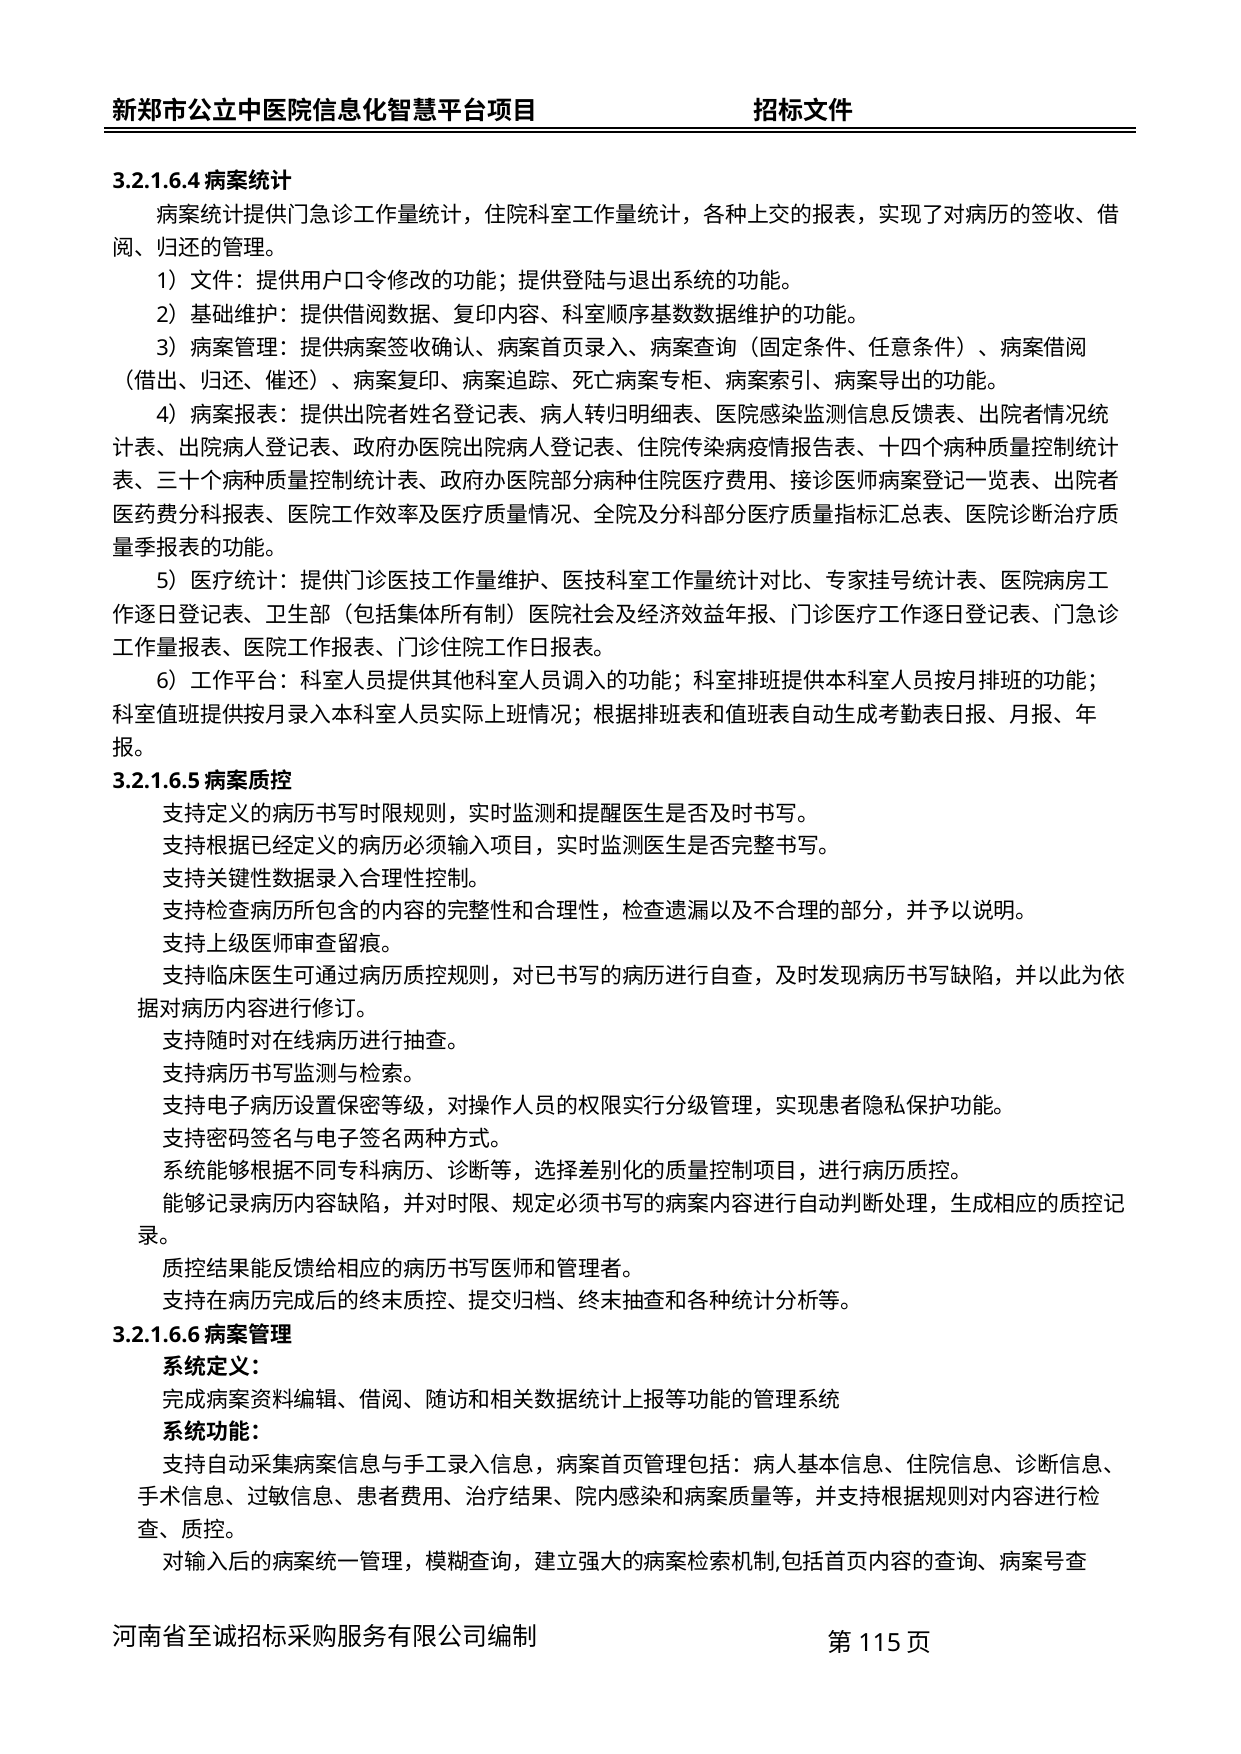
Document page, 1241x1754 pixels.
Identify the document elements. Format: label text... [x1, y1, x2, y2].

text 支持在病历完成后的终末质控、提交归档、终末抽查和各种统计分析等。 [137, 1283, 1128, 1315]
text 完成病案资料编辑、借阅、随访和相关数据统计上报等功能的管理系统 [137, 1381, 1128, 1414]
text 支持上级医师审查留痕。 [137, 925, 1128, 958]
text 病案统计提供门急诊工作量统计，住院科室工作量统计，各种上交的报表，实现了对病历的签收、借阅、归还的管理。 [112, 195, 1128, 262]
text 支持临床医生可通过病历质控规则，对已书写的病历进行自查，及时发现病历书写缺陷，并以此为依据对病历内容进行修订。 [137, 958, 1128, 1023]
text 系统定义： [137, 1349, 1128, 1381]
subtitle 3.2.1.6.5病案质控 [112, 762, 1128, 795]
subtitle 3.2.1.6.6病案管理 [112, 1315, 1128, 1349]
text 支持定义的病历书写时限规则，实时监测和提醒医生是否及时书写。 [137, 795, 1128, 828]
text 支持关键性数据录入合理性控制。 [137, 860, 1128, 893]
text 5）医疗统计：提供门诊医技工作量维护、医技科室工作量统计对比、专家挂号统计表、医院病房工作逐日登记表、卫生部（包括集体所有制）医院社会及经济效益年报、门诊医疗工作逐日登记表、门急诊工作量报表、医院工作报表、门诊住院工作日报表。 [112, 562, 1128, 662]
text 支持病历书写监测与检索。 [137, 1055, 1128, 1088]
text 系统能够根据不同专科病历、诊断等，选择差别化的质量控制项目，进行病历质控。 [137, 1153, 1128, 1185]
text 6）工作平台：科室人员提供其他科室人员调入的功能；科室排班提供本科室人员按月排班的功能；科室值班提供按月录入本科室人员实际上班情况；根据排班表和值班表自动生成考勤表日报、月报、年报。 [112, 662, 1128, 762]
text 支持密码签名与电子签名两种方式。 [137, 1120, 1128, 1153]
text 2）基础维护：提供借阅数据、复印内容、科室顺序基数数据维护的功能。 [112, 295, 1128, 329]
text 4）病案报表：提供出院者姓名登记表、病人转归明细表、医院感染监测信息反馈表、出院者情况统计表、出院病人登记表、政府办医院出院病人登记表、住院传染病疫情报告表、十四个病种质量控制统计表、三十个病种质量控制统计表、政府办医院部分病种住院医疗费用、接诊医师病案登记一览表、出院者医药费分科报表、医院工作效率及医疗质量情况、全院及分科部分医疗质量指标汇总表、医院诊断治疗质量季报表的功能。 [112, 395, 1128, 562]
text 系统功能： [137, 1414, 1128, 1446]
text 支持电子病历设置保密等级，对操作人员的权限实行分级管理，实现患者隐私保护功能。 [137, 1088, 1128, 1120]
text 支持检查病历所包含的内容的完整性和合理性，检查遗漏以及不合理的部分，并予以说明。 [137, 893, 1128, 925]
text 3）病案管理：提供病案签收确认、病案首页录入、病案查询（固定条件、任意条件）、病案借阅（借出、归还、催还）、病案复印、病案追踪、死亡病案专柜、病案索引、病案导出的功能。 [112, 329, 1128, 395]
text 支持自动采集病案信息与手工录入信息，病案首页管理包括：病人基本信息、住院信息、诊断信息、手术信息、过敏信息、患者费用、治疗结果、院内感染和病案质量等，并支持根据规则对内容进行检查、质控。 [137, 1446, 1128, 1544]
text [137, 1544, 1128, 1576]
text 支持根据已经定义的病历必须输入项目，实时监测医生是否完整书写。 [137, 828, 1128, 860]
text 支持随时对在线病历进行抽查。 [137, 1023, 1128, 1055]
text 能够记录病历内容缺陷，并对时限、规定必须书写的病案内容进行自动判断处理，生成相应的质控记录。 [137, 1185, 1128, 1250]
subtitle 3.2.1.6.4病案统计 [112, 162, 1128, 195]
text 1）文件：提供用户口令修改的功能；提供登陆与退出系统的功能。 [112, 262, 1128, 295]
text 质控结果能反馈给相应的病历书写医师和管理者。 [137, 1250, 1128, 1283]
